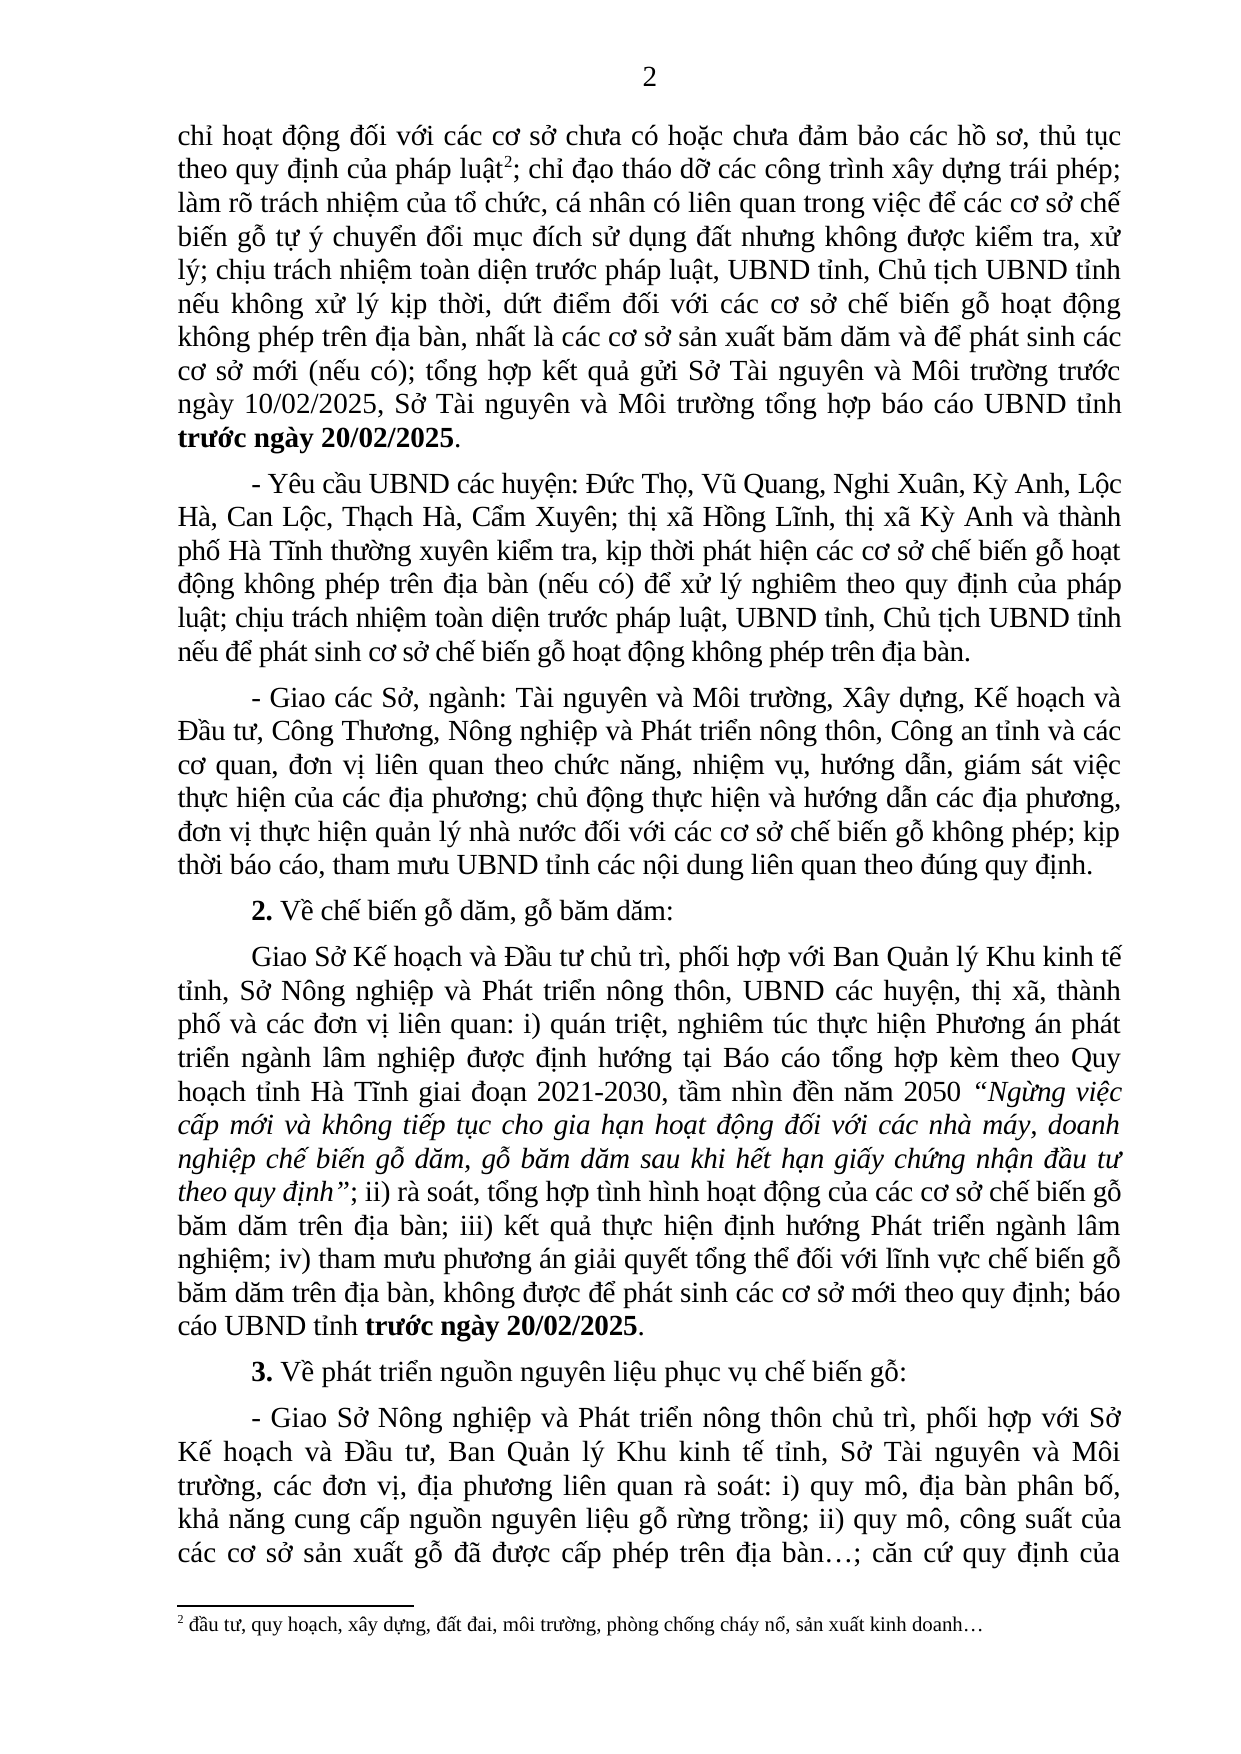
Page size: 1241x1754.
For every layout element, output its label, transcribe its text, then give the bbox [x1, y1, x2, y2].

text Giao Sở Kế hoạch và Đầu tư chủ trì, phối hợp với Ban Quản lý Khu kinh tế tỉnh, Sở Nông nghiệp và Phát triển nông thôn, UBND các huyện, thị xã, thành phố và các đơn vị liên quan: i) quán triệt, nghiêm túc thực hiện Phương án phát triển ngành lâm nghiệp được định hướng tại Báo cáo tổng hợp kèm theo Quy hoạch tỉnh Hà Tĩnh giai đoạn 2021-2030, tầm nhìn đền năm 2050 “Ngừng việc cấp mới và không tiếp tục cho gia hạn hoạt động đối với các nhà máy, doanh nghiệp chế biến gỗ dăm, gỗ băm dăm sau khi hết hạn giấy chứng nhận đầu tư theo quy định”; ii) rà soát, tổng hợp tình hình hoạt động của các cơ sở chế biến gỗ băm dăm trên địa bàn; iii) kết quả thực hiện định hướng Phát triển ngành lâm nghiệm; iv) tham mưu phương án giải quyết tổng thể đối với lĩnh vực chế biến gỗ băm dăm trên địa bàn, không được để phát sinh các cơ sở mới theo quy định; báo cáo UBND tỉnh trước ngày 20/02/2025. [177, 939, 1122, 1342]
text 3. Về phát triển nguồn nguyên liệu phục vụ chế biến gỗ: [177, 1354, 1122, 1388]
text - Giao các Sở, ngành: Tài nguyên và Môi trường, Xây dựng, Kế hoạch và Đầu tư, Công Thương, Nông nghiệp và Phát triển nông thôn, Công an tỉnh và các cơ quan, đơn vị liên quan theo chức năng, nhiệm vụ, hướng dẫn, giám sát việc thực hiện của các địa phương; chủ động thực hiện và hướng dẫn các địa phương, đơn vị thực hiện quản lý nhà nước đối với các cơ sở chế biến gỗ không phép; kịp thời báo cáo, tham mưu UBND tỉnh các nội dung liên quan theo đúng quy định. [177, 680, 1122, 881]
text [177, 1401, 1122, 1568]
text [177, 118, 1122, 453]
text - Yêu cầu UBND các huyện: Đức Thọ, Vũ Quang, Nghi Xuân, Kỳ Anh, Lộc Hà, Can Lộc, Thạch Hà, Cẩm Xuyên; thị xã Hồng Lĩnh, thị xã Kỳ Anh và thành phố Hà Tĩnh thường xuyên kiểm tra, kịp thời phát hiện các cơ sở chế biến gỗ hoạt động không phép trên địa bàn (nếu có) để xử lý nghiêm theo quy định của pháp luật; chịu trách nhiệm toàn diện trước pháp luật, UBND tỉnh, Chủ tịch UBND tỉnh nếu để phát sinh cơ sở chế biến gỗ hoạt động không phép trên địa bàn. [177, 466, 1122, 667]
text 2. Về chế biến gỗ dăm, gỗ băm dăm: [177, 893, 1122, 927]
